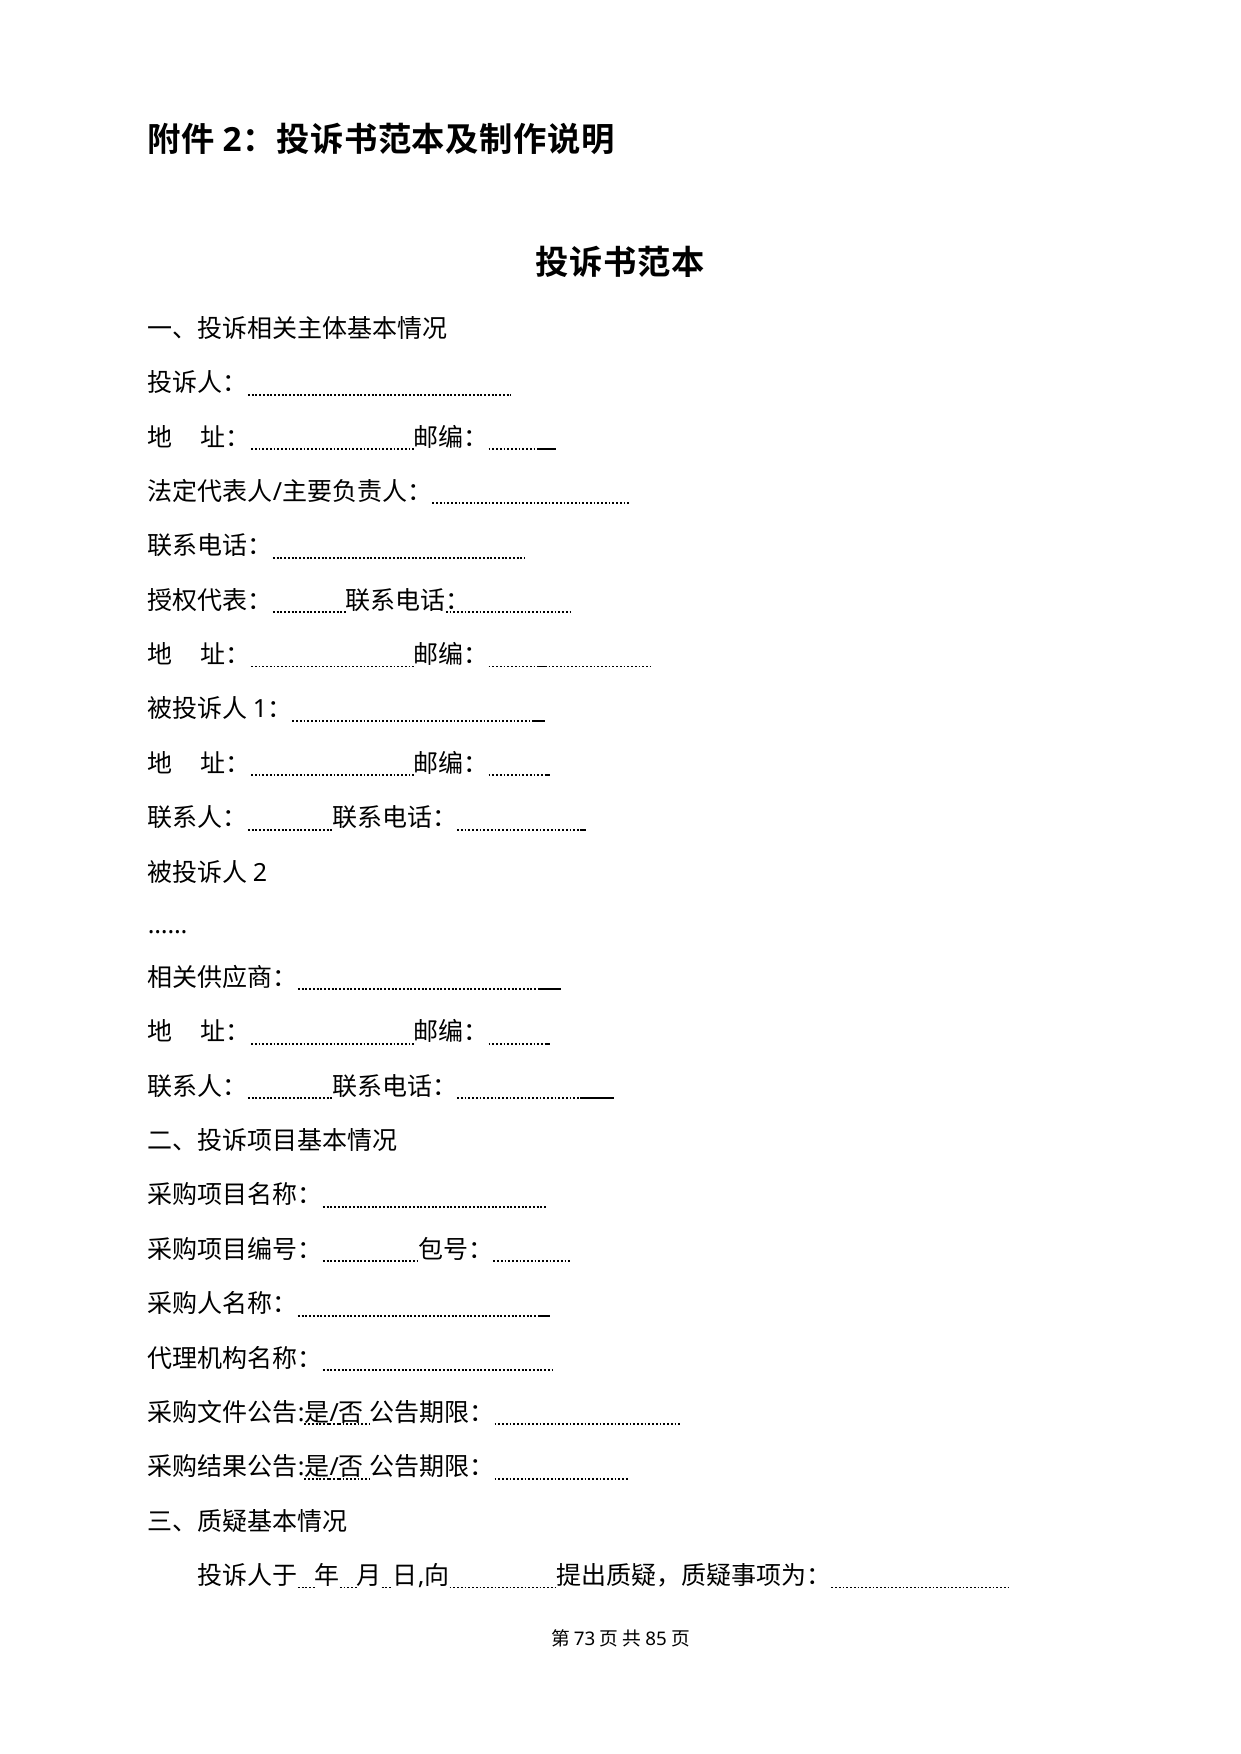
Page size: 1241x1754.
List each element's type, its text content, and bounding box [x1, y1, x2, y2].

text 代理机构名称： [148, 1338, 1092, 1374]
text 采购结果公告:是/否 公告期限： [148, 1447, 1092, 1483]
text 地 址： 邮编： [148, 417, 1092, 453]
text 投诉人： [148, 363, 1092, 399]
text …… [148, 906, 1092, 940]
text 地 址： 邮编： [148, 743, 1092, 779]
text 三、质疑基本情况 [148, 1501, 1092, 1537]
text 授权代表： 联系电话： [148, 580, 1092, 616]
text 被投诉人2 [148, 852, 1092, 888]
text 一、投诉相关主体基本情况 [148, 308, 1092, 344]
text 法定代表人/主要负责人： [148, 471, 1092, 508]
text 采购项目名称： [148, 1175, 1092, 1211]
text 二、投诉项目基本情况 [148, 1121, 1092, 1157]
text 联系人： 联系电话： [148, 1066, 1092, 1102]
text 采购文件公告:是/否 公告期限： [148, 1392, 1092, 1429]
text 联系电话： [148, 526, 1092, 562]
text 附件2：投诉书范本及制作说明 [148, 112, 1092, 161]
text 投诉书范本 [148, 236, 1092, 284]
text 地 址： 邮编： [148, 634, 1092, 671]
text 采购项目编号： 包号： [148, 1229, 1092, 1266]
text 投诉人于 年 月 日,向 提出质疑，质疑事项为： [148, 1556, 1092, 1592]
text 采购人名称： [148, 1284, 1092, 1320]
text 相关供应商： [148, 957, 1092, 994]
text 联系人： 联系电话： [148, 798, 1092, 834]
text 被投诉人1： [148, 689, 1092, 725]
text 地 址： 邮编： [148, 1012, 1092, 1048]
